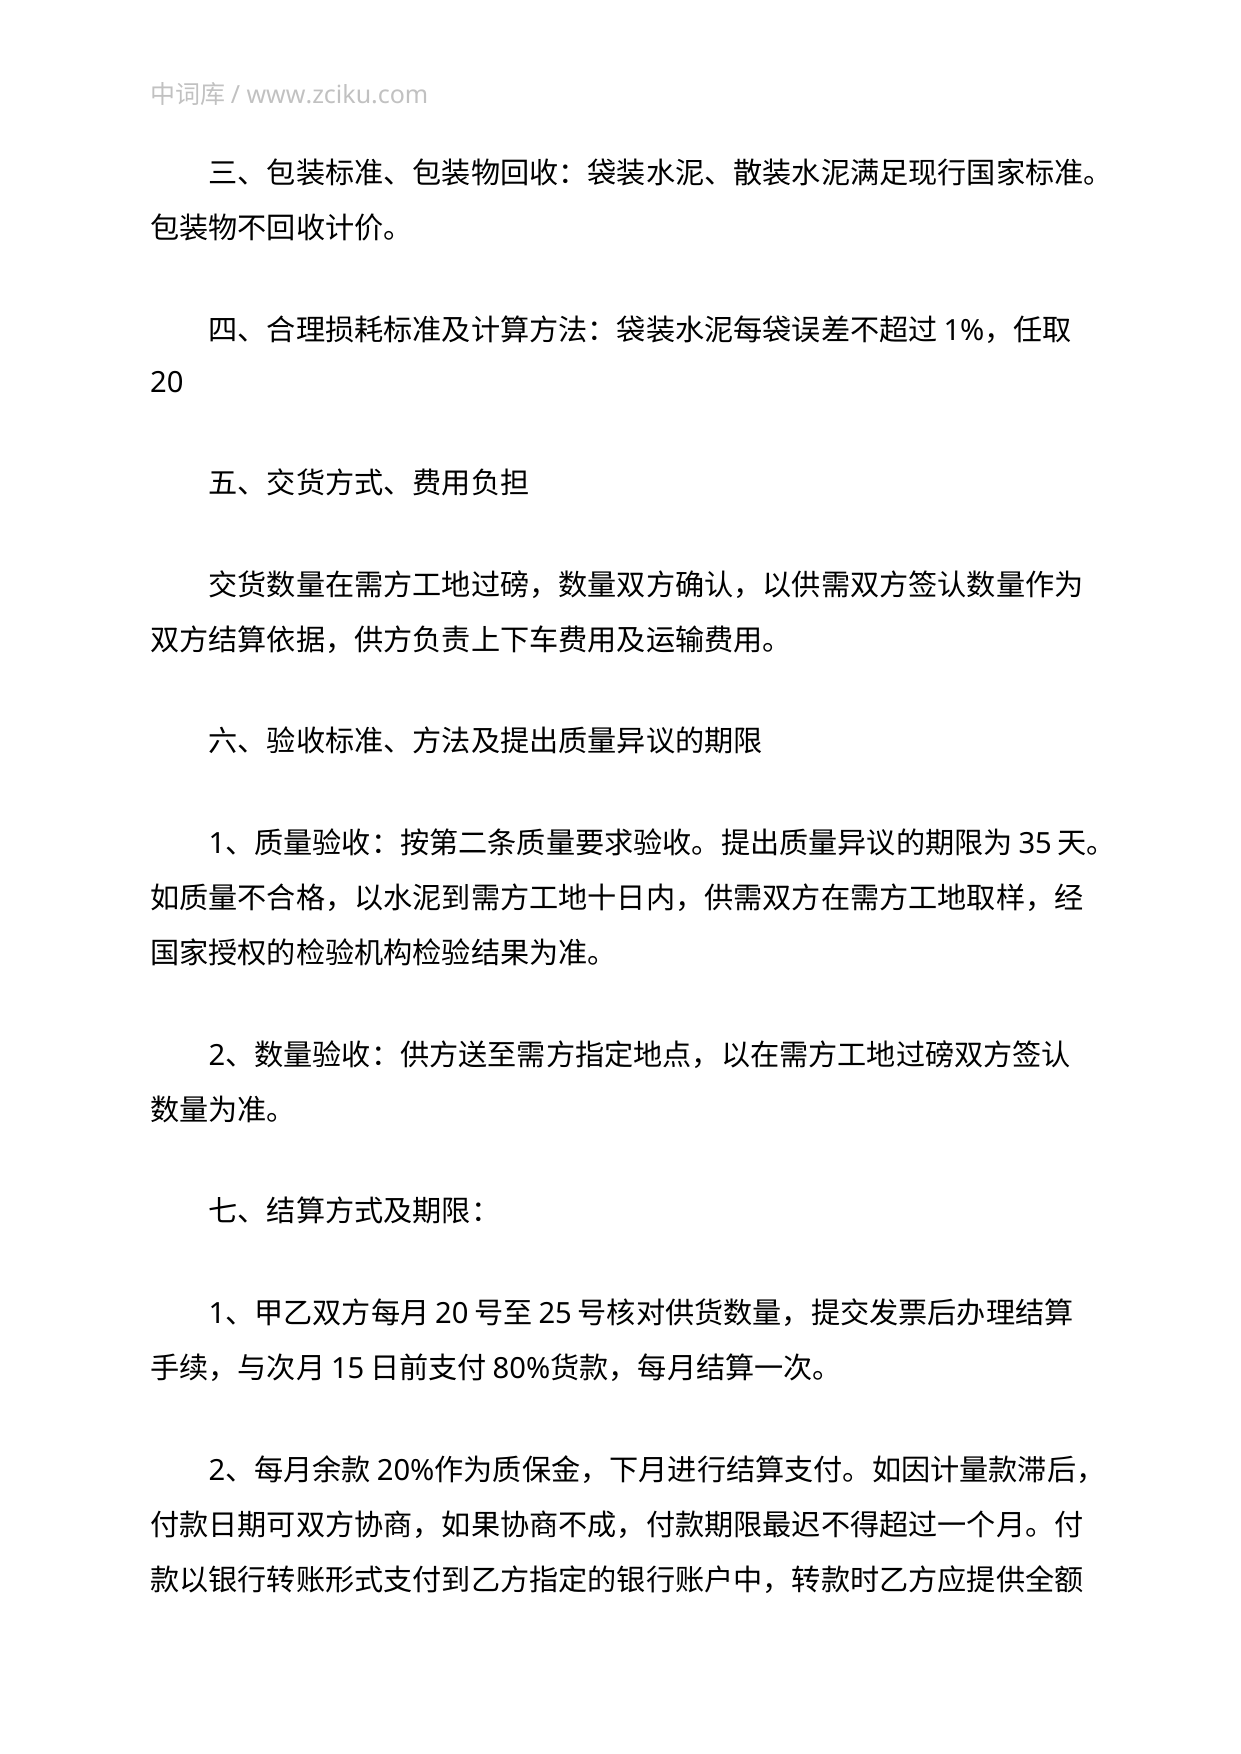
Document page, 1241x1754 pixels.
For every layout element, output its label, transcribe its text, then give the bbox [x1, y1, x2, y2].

text 四、合理损耗标准及计算方法：袋装水泥每袋误差不超过1%，任取20 [150, 307, 1090, 401]
text 1、甲乙双方每月20号至25号核对供货数量，提交发票后办理结算手续，与次月15日前支付80%货款，每月结算一次。 [150, 1290, 1090, 1387]
text 七、结算方式及期限： [150, 1188, 1090, 1230]
text 三、包装标准、包装物回收：袋装水泥、散装水泥满足现行国家标准。包装物不回收计价。 [150, 150, 1090, 247]
text 1、质量验收：按第二条质量要求验收。提出质量异议的期限为35天。如质量不合格，以水泥到需方工地十日内，供需双方在需方工地取样，经国家授权的检验机构检验结果为准。 [150, 819, 1090, 972]
text 六、验收标准、方法及提出质量异议的期限 [150, 718, 1090, 760]
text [150, 1447, 1090, 1599]
text 五、交货方式、费用负担 [150, 459, 1090, 502]
text 交货数量在需方工地过磅，数量双方确认，以供需双方签认数量作为双方结算依据，供方负责上下车费用及运输费用。 [150, 561, 1090, 658]
text 2、数量验收：供方送至需方指定地点，以在需方工地过磅双方签认数量为准。 [150, 1031, 1090, 1128]
